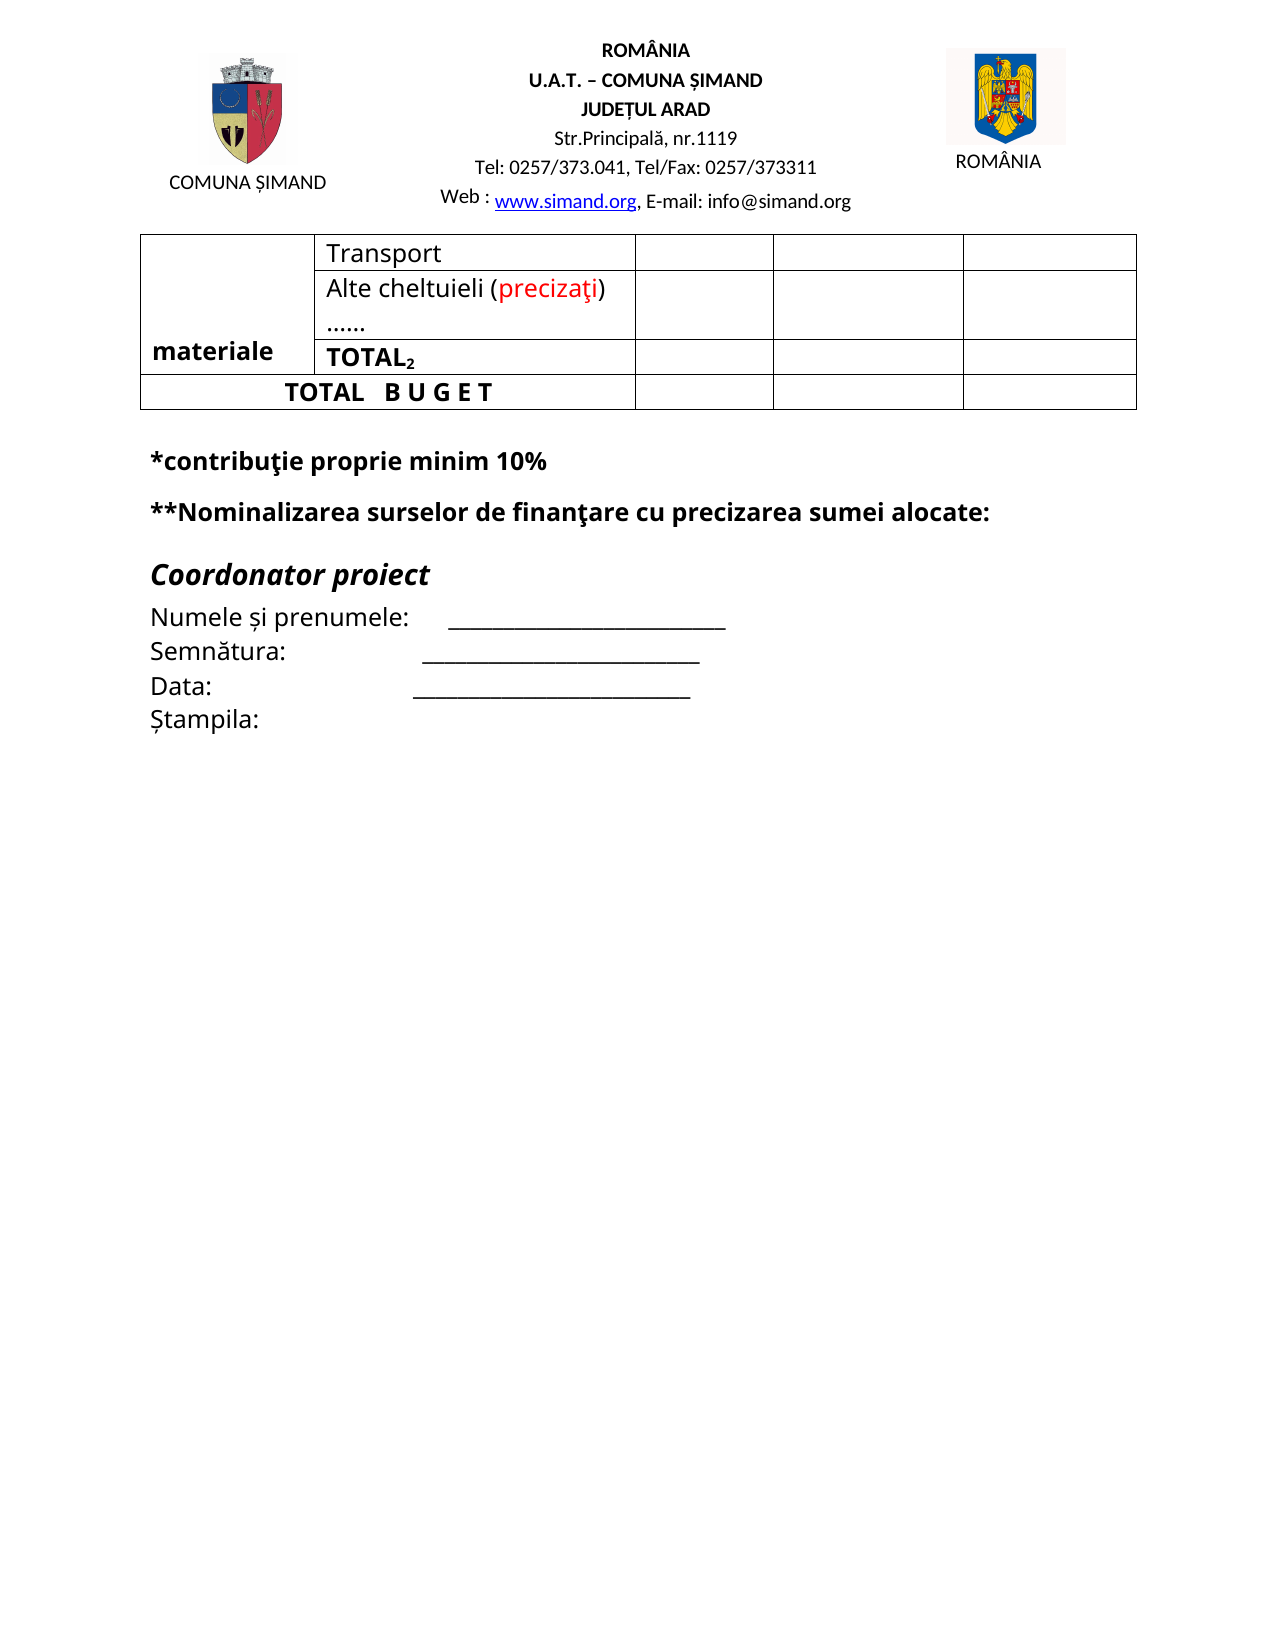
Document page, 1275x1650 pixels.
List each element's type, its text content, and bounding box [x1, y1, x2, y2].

text Ştampila: [150, 702, 1125, 736]
table_cell [774, 340, 963, 374]
table_cell Alte cheltuieli (precizaţi) …… [315, 271, 635, 339]
table_cell [636, 375, 773, 409]
text *contribuţie proprie minim 10% [150, 444, 1125, 478]
picture [197, 53, 298, 165]
table_cell TOTAL2 [315, 340, 635, 374]
table_cell [636, 271, 773, 339]
table_cell Transport [315, 235, 635, 269]
text Numele şi prenumele: _________________________ [150, 600, 1125, 634]
table_cell [774, 375, 963, 409]
table_cell TOTAL B U G E T [141, 375, 635, 409]
table_cell [774, 235, 963, 269]
table_cell [636, 235, 773, 269]
table_cell [964, 375, 1136, 409]
text Coordonator proiect [150, 554, 1125, 594]
text Data: _________________________ [150, 668, 1125, 702]
text Semnătura: _________________________ [150, 634, 1125, 668]
table_cell [774, 271, 963, 339]
table_cell [964, 235, 1136, 269]
picture [946, 48, 1066, 145]
table_cell [964, 271, 1136, 339]
table_cell [964, 340, 1136, 374]
text **Nominalizarea surselor de finanţare cu precizarea sumei alocate: [150, 495, 1125, 529]
table_cell [636, 340, 773, 374]
